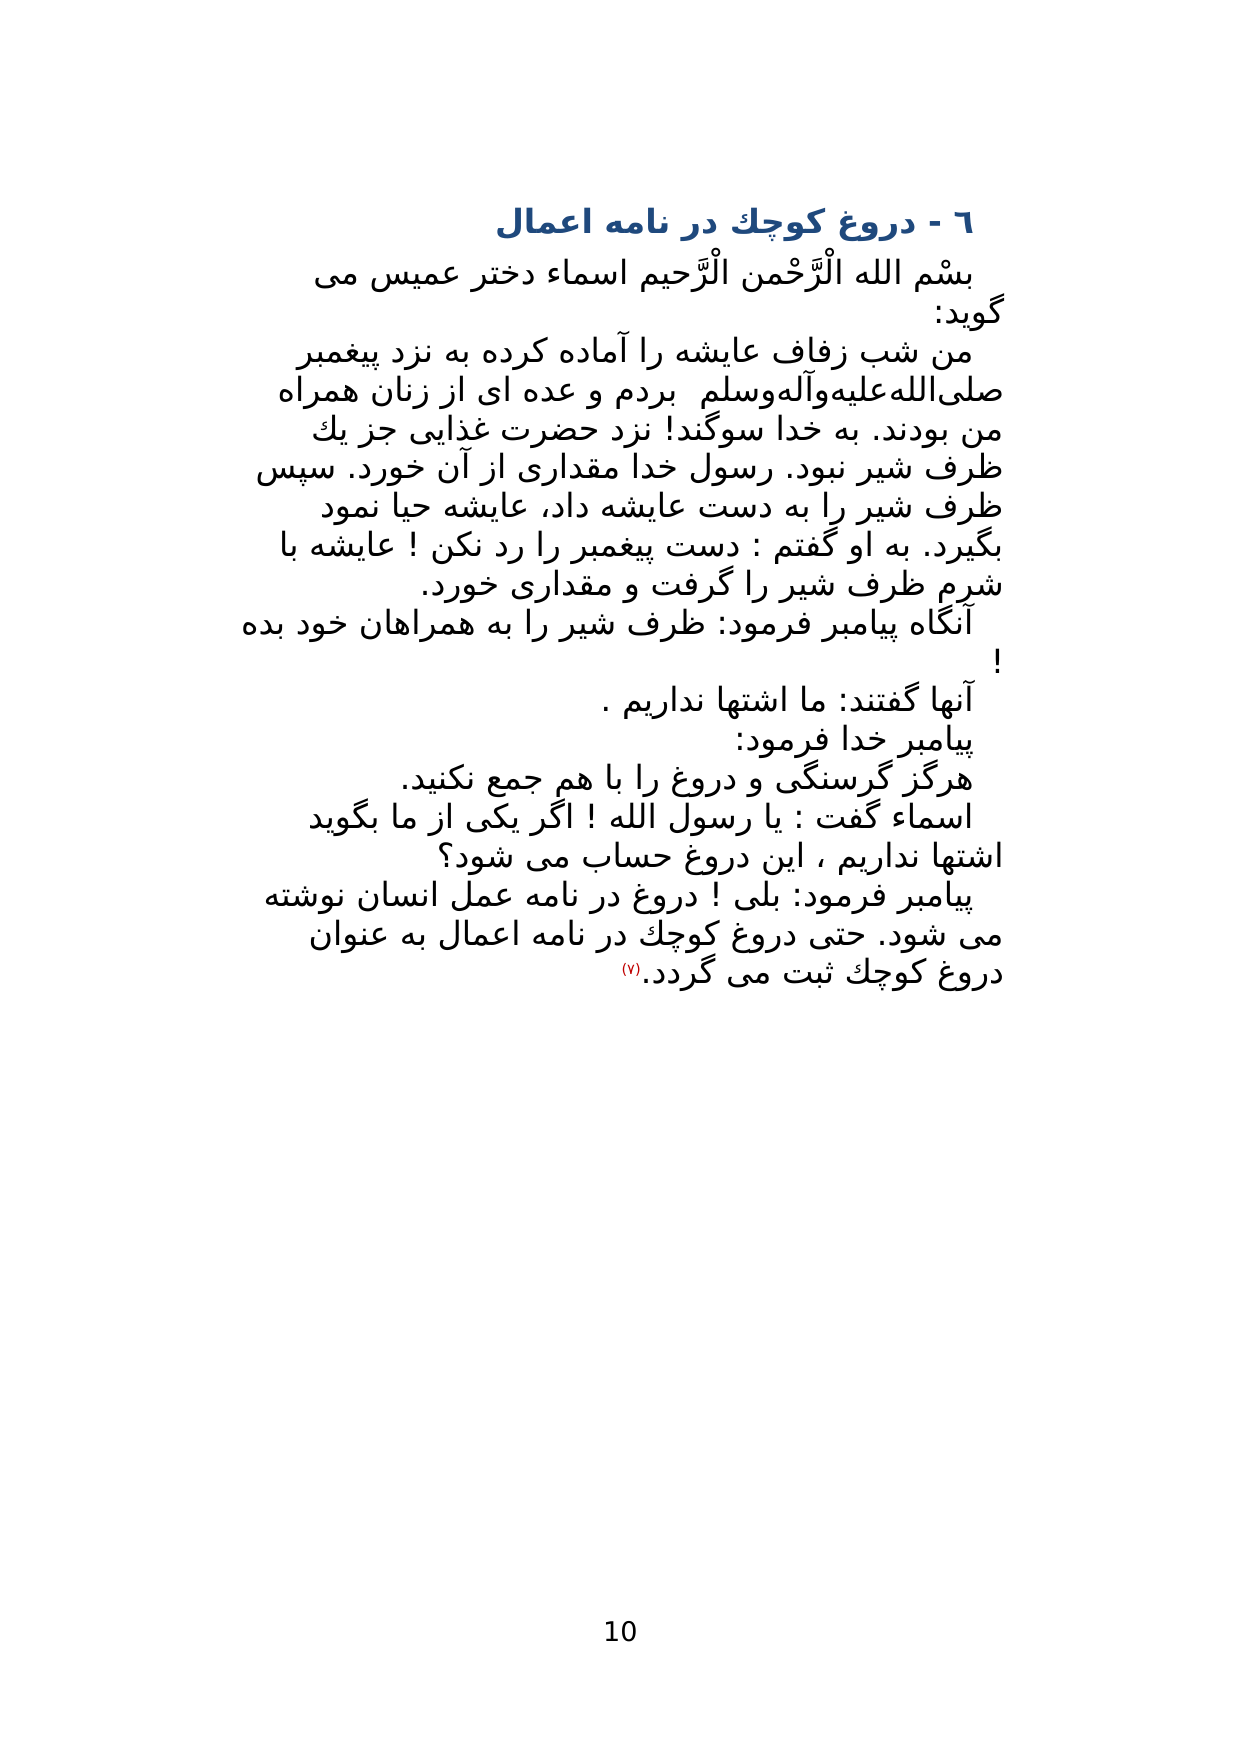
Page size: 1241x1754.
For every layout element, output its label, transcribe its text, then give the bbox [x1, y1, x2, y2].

text هرگز گرسنگى و دروغ را با هم جمع نكنيد. [236, 759, 1004, 797]
subtitle ٦ - دروغ كوچك در نامه اعمال [236, 202, 1004, 241]
text پيامبر فرمود: بلى ! دروغ در نامه عمل انسان نوشته مى شود. حتى دروغ كوچك در نامه اعمال به عنوان دروغ كوچك ثبت مى گردد.(٧) [236, 875, 1004, 992]
text آنها گفتند: ما اشتها نداريم . [236, 681, 1004, 720]
text بسْم الله الْرَّحْمن الْرَّحيم اسماء دختر عميس مى گويد: [236, 253, 1004, 331]
text آنگاه پيامبر فرمود: ظرف شير را به همراهان خود بده ! [236, 603, 1004, 681]
text اسماء گفت : يا رسول الله ! اگر يكى از ما بگويد اشتها نداريم ، اين دروغ حساب مى شود؟ [236, 797, 1004, 875]
text پيامبر خدا فرمود: [236, 720, 1004, 759]
text من شب زفاف عايشه را آماده كرده به نزد پيغمبر صلى‌الله‌عليه‌وآله‌وسلم بردم و عده اى از زنان همراه من بودند. به خدا سوگند! نزد حضرت غذايى جز يك ظرف شير نبود. رسول خدا مقدارى از آن خورد. سپس ظرف شير را به دست عايشه داد، عايشه حيا نمود بگيرد. به او گفتم : دست پيغمبر را رد نكن ! عايشه با شرم ظرف شير را گرفت و مقدارى خورد. [236, 331, 1004, 603]
